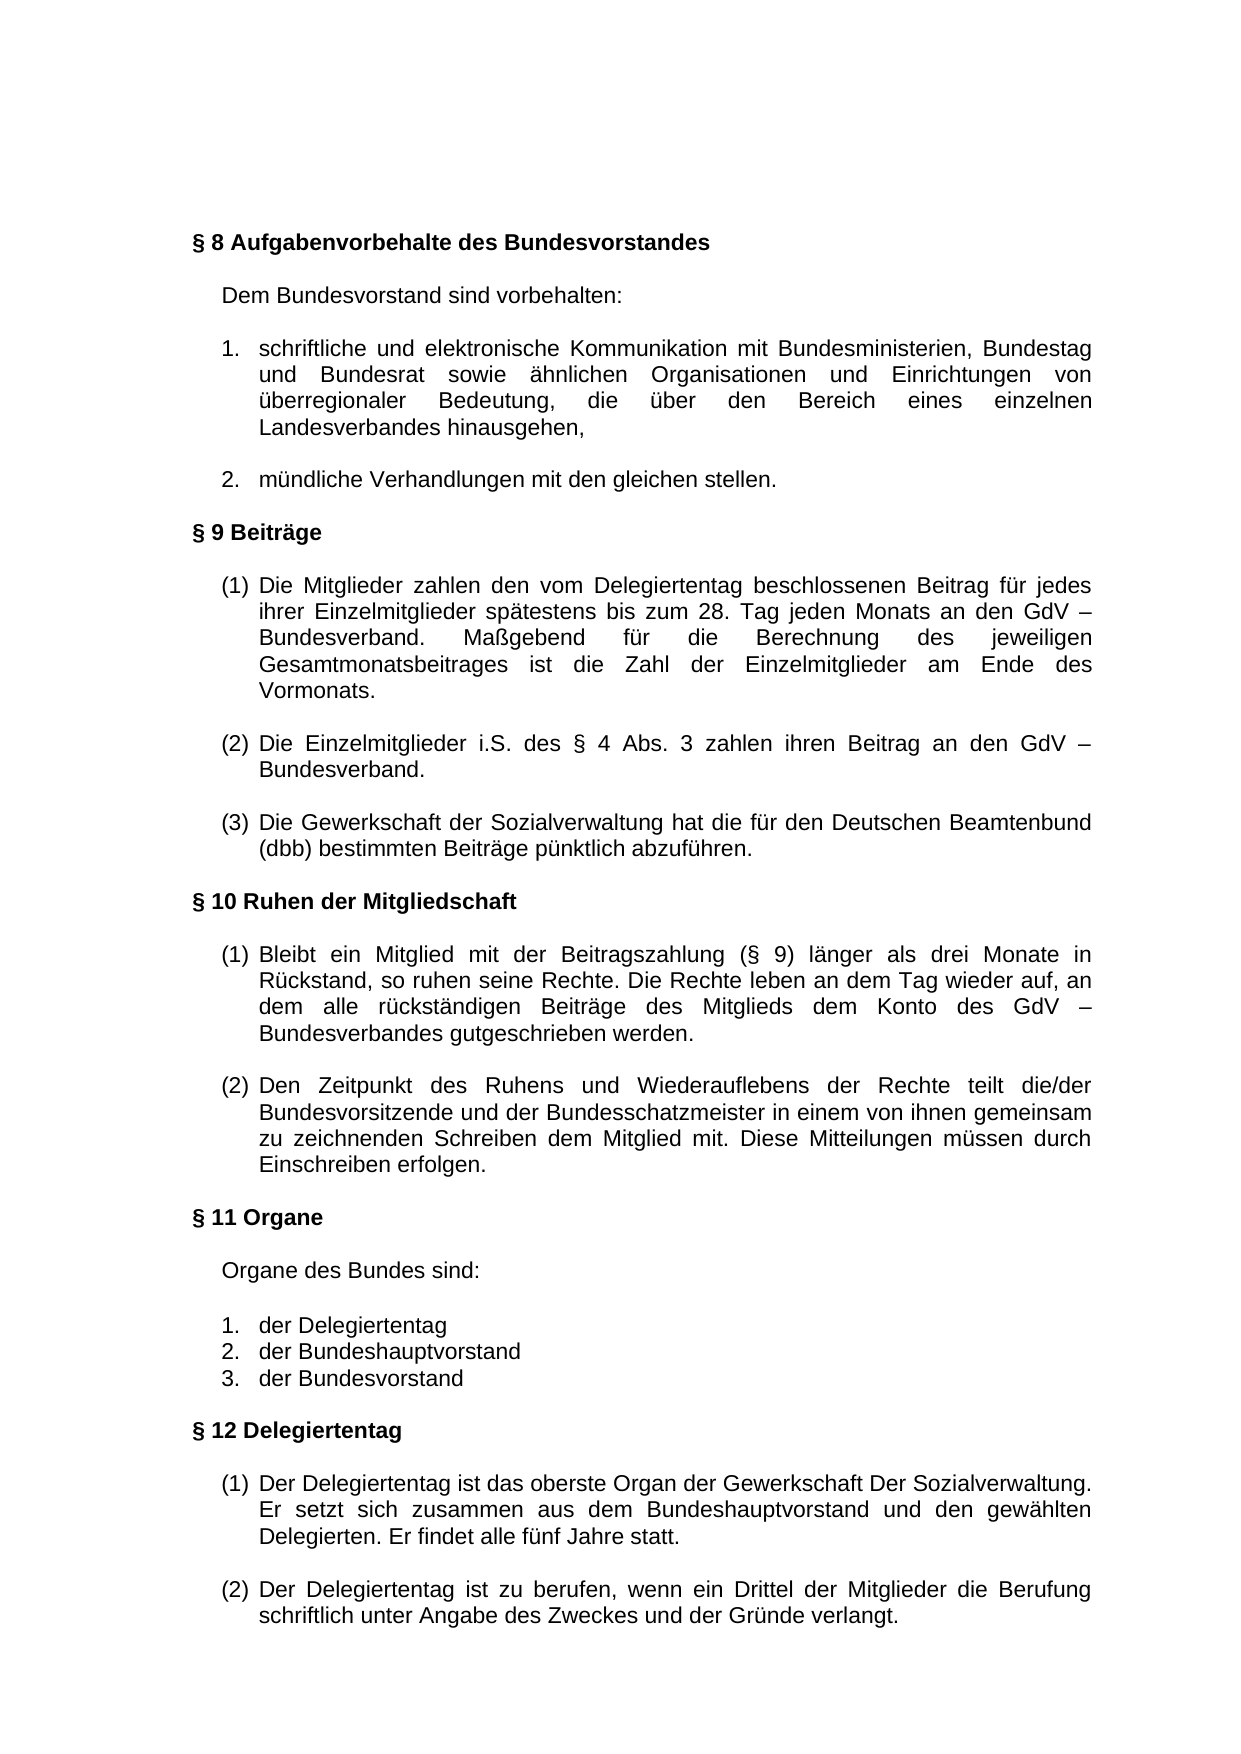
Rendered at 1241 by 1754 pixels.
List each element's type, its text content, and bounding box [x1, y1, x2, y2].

text Dem Bundesvorstand sind vorbehalten: [148, 282, 1093, 308]
list Die Mitglieder zahlen den vom Delegiertentag beschlossenen Beitrag für jedes ihrer Einzelmitglieder spätestens bis zum 28. Tag jeden Monats an den GdV – Bundesverband. Maßgebend für die Berechnung des jeweiligen Gesamtmonatsbeitrages ist die Zahl der Einzelmitglieder am Ende des Vormonats. [221, 572, 1093, 703]
list der Delegiertentag [221, 1312, 1093, 1338]
list Der Delegiertentag ist zu berufen, wenn ein Drittel der Mitglieder die Berufung schriftlich unter Angabe des Zweckes und der Gründe verlangt. [221, 1576, 1093, 1628]
list mündliche Verhandlungen mit den gleichen stellen. [221, 466, 1093, 493]
list Die Gewerkschaft der Sozialverwaltung hat die für den Deutschen Beamtenbund (dbb) bestimmten Beiträge pünktlich abzuführen. [221, 809, 1093, 862]
text § 11 Organe [148, 1204, 1093, 1231]
text § 9 Beiträge [148, 519, 1093, 545]
list Bleibt ein Mitglied mit der Beitragszahlung (§ 9) länger als drei Monate in Rückstand, so ruhen seine Rechte. Die Rechte leben an dem Tag wieder auf, an dem alle rückständigen Beiträge des Mitglieds dem Konto des GdV – Bundesverbandes gutgeschrieben werden. [221, 941, 1093, 1046]
text § 10 Ruhen der Mitgliedschaft [148, 888, 1093, 914]
list Der Delegiertentag ist das oberste Organ der Gewerkschaft Der Sozialverwaltung. Er setzt sich zusammen aus dem Bundeshauptvorstand und den gewählten Delegierten. Er findet alle fünf Jahre statt. [221, 1470, 1093, 1549]
list schriftliche und elektronische Kommunikation mit Bundesministerien, Bundestag und Bundesrat sowie ähnlichen Organisationen und Einrichtungen von überregionaler Bedeutung, die über den Bereich eines einzelnen Landesverbandes hinausgehen, [221, 334, 1093, 440]
text § 12 Delegiertentag [148, 1417, 1093, 1444]
list Den Zeitpunkt des Ruhens und Wiederauflebens der Rechte teilt die/der Bundesvorsitzende und der Bundesschatzmeister in einem von ihnen gemeinsam zu zeichnenden Schreiben dem Mitglied mit. Diese Mitteilungen müssen durch Einschreiben erfolgen. [221, 1072, 1093, 1178]
list der Bundesvorstand [221, 1365, 1093, 1391]
list Die Einzelmitglieder i.S. des § 4 Abs. 3 zahlen ihren Beitrag an den GdV – Bundesverband. [221, 730, 1093, 782]
list der Bundeshauptvorstand [221, 1338, 1093, 1365]
text Organe des Bundes sind: [148, 1257, 1093, 1283]
text § 8 Aufgabenvorbehalte des Bundesvorstandes [148, 229, 1093, 255]
